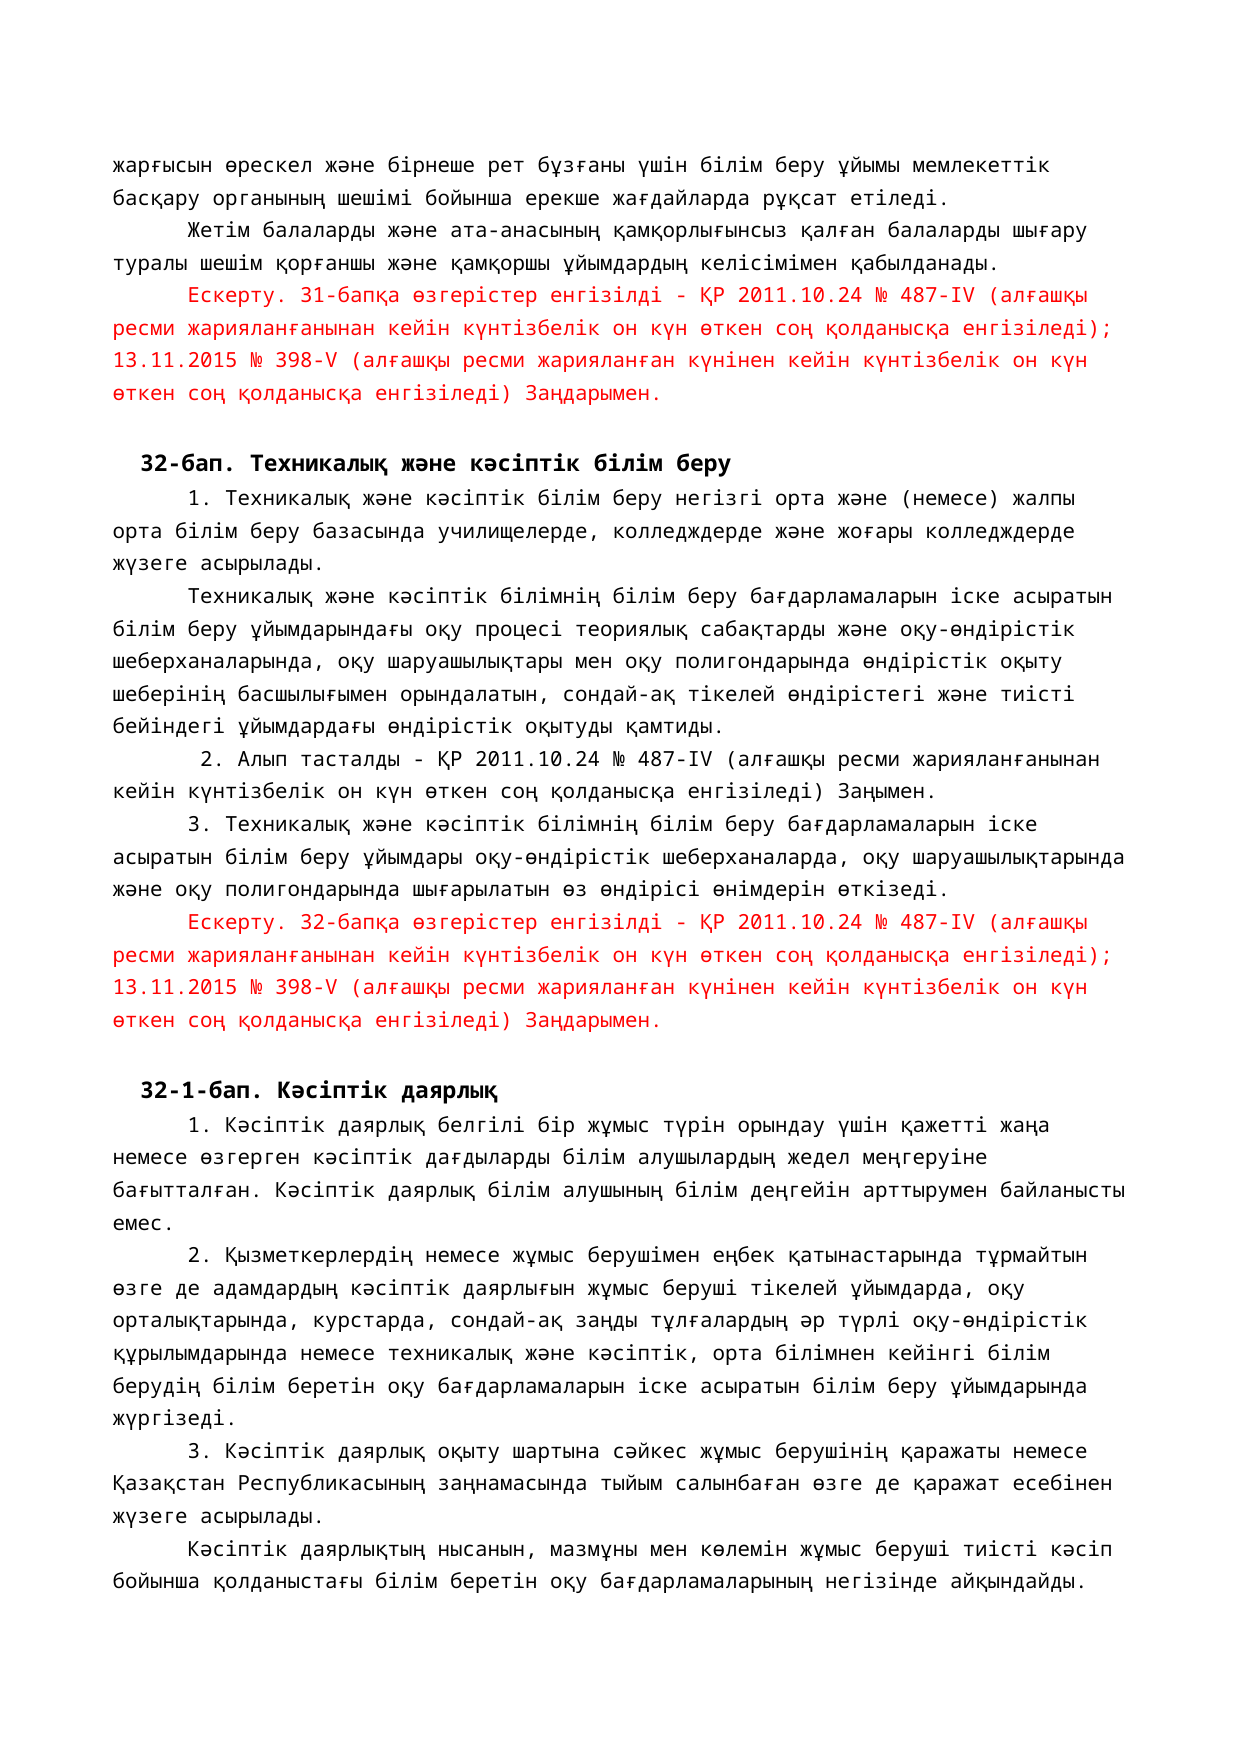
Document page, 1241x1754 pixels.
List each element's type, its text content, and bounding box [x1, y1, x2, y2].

text Ескерту. 31-бапқа өзгерістер енгізілді - ҚР 2011.10.24 № 487-ІV (алғашқы ресми жарияланғанынан кейін күнтiзбелiк он күн өткен соң қолданысқа енгiзiледi); 13.11.2015 № 398-V (алғашқы ресми жарияланған күнінен кейін күнтізбелік он күн өткен соң қолданысқа енгізіледі) Заңдарымен. [112, 280, 1128, 443]
text Ескерту. 32-бапқа өзгерістер енгізілді - ҚР 2011.10.24 № 487-ІV (алғашқы ресми жарияланғанынан кейін күнтiзбелiк он күн өткен соң қолданысқа енгiзiледi); 13.11.2015 № 398-V (алғашқы ресми жарияланған күнінен кейін күнтізбелік он күн өткен соң қолданысқа енгізіледі) Заңдарымен. [112, 907, 1128, 1069]
text 1. Техникалық және кәсіптік білім беру негізгі орта және (немесе) жалпы орта білім беру базасында училищелерде, колледждерде және жоғары колледждерде жүзеге асырылады. [112, 483, 1128, 577]
text 2. Алып тасталды - ҚР 2011.10.24 № 487-ІV (алғашқы ресми жарияланғанынан кейін күнтiзбелiк он күн өткен соң қолданысқа енгiзiледi) Заңымен. [112, 744, 1128, 805]
text 3. Кәсіптік даярлық оқыту шартына сәйкес жұмыс берушінің қаражаты немесе Қазақстан Республикасының заңнамасында тыйым салынбаған өзге де қаражат есебінен жүзеге асырылады. [112, 1436, 1128, 1529]
text Кәсіптік даярлықтың нысанын, мазмұны мен көлемін жұмыс беруші тиісті кәсіп бойынша қолданыстағы білім беретін оқу бағдарламаларының негізінде айқындайды. [112, 1534, 1128, 1595]
text 32-бап. Техникалық және кәсіптік білім беру [112, 447, 1128, 478]
text 2. Қызметкерлердің немесе жұмыс берушімен еңбек қатынастарында тұрмайтын өзге де адамдардың кәсіптік даярлығын жұмыс беруші тікелей ұйымдарда, оқу орталықтарында, курстарда, сондай-ақ заңды тұлғалардың әр түрлі оқу-өндірістік құрылымдарында немесе техникалық және кәсіптік, орта білімнен кейінгі білім берудің білім беретін оқу бағдарламаларын іске асыратын білім беру ұйымдарында жүргізеді. [112, 1240, 1128, 1432]
text Техникалық және кәсіптік білімнің білім беру бағдарламаларын іске асыратын білім беру ұйымдарындағы оқу процесі теориялық сабақтарды және оқу-өндірістік шеберханаларында, оқу шаруашылықтары мен оқу полигондарында өндірістік оқыту шеберінің басшылығымен орындалатын, сондай-ақ тікелей өндірістегі және тиісті бейіндегі ұйымдардағы өндірістік оқытуды қамтиды. [112, 581, 1128, 740]
text 32-1-бап. Кәсіптік даярлық [112, 1074, 1128, 1105]
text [112, 150, 1128, 211]
text 1. Кәсіптік даярлық белгілі бір жұмыс түрін орындау үшін қажетті жаңа немесе өзгерген кәсіптік дағдыларды білім алушылардың жедел меңгеруіне бағытталған. Кәсіптік даярлық білім алушының білім деңгейін арттырумен байланысты емес. [112, 1110, 1128, 1236]
text 3. Техникалық және кәсіптік білімнің білім беру бағдарламаларын іске асыратын білім беру ұйымдары оқу-өндірістік шеберханаларда, оқу шаруашылықтарында және оқу полигондарында шығарылатын өз өндірісі өнімдерін өткізеді. [112, 809, 1128, 903]
text Жетім балаларды және ата-анасының қамқорлығынсыз қалған балаларды шығару туралы шешім қорғаншы және қамқоршы ұйымдардың келісімімен қабылданады. [112, 215, 1128, 276]
